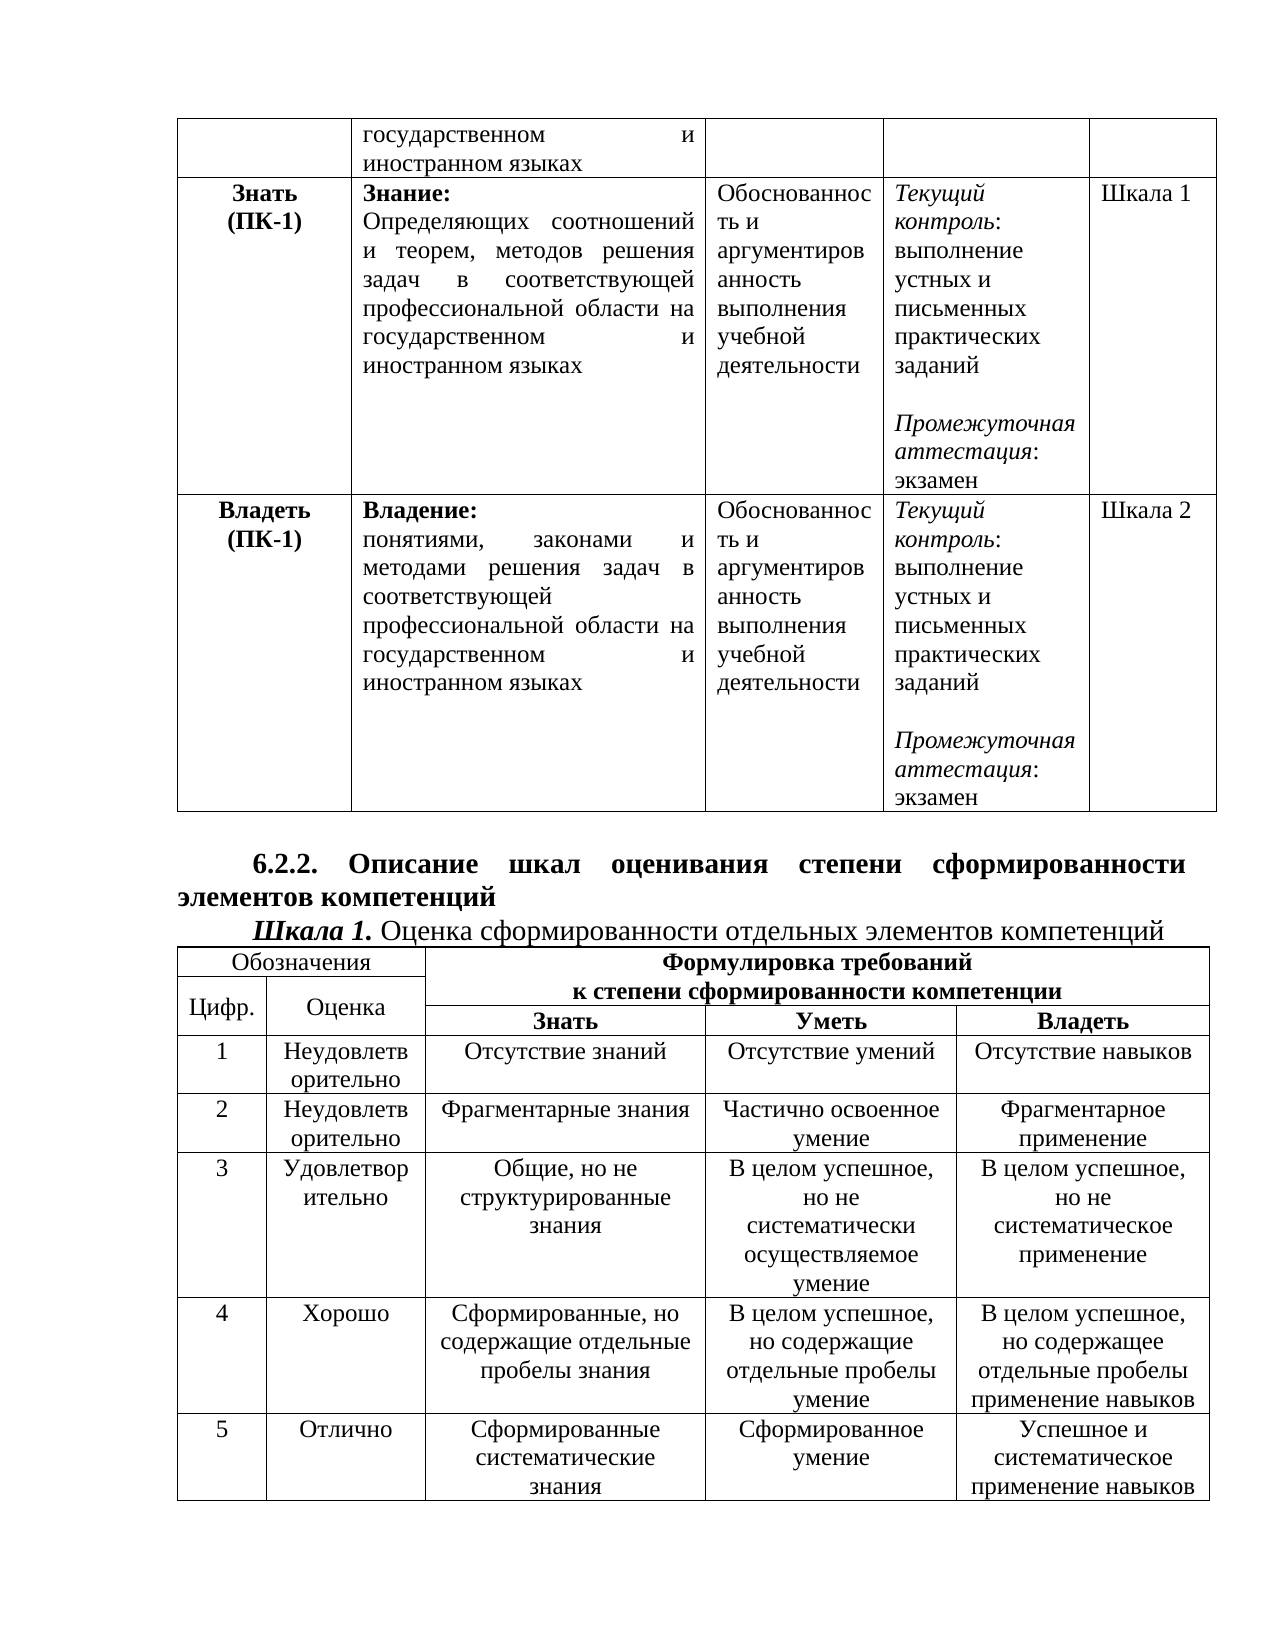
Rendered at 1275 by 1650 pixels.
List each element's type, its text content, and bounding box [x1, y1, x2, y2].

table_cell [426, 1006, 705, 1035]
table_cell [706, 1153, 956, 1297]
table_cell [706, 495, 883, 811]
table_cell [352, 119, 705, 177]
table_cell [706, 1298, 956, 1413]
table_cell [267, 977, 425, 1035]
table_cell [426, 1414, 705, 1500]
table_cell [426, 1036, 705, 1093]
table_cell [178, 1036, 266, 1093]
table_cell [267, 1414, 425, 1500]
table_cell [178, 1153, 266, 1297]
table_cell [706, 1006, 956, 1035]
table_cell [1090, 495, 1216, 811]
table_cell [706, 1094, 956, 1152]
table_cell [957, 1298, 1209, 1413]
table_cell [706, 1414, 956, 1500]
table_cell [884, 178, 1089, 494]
text 6.2.2. Описание шкал оценивания степени сформированности элементов компетенций [177, 846, 1186, 913]
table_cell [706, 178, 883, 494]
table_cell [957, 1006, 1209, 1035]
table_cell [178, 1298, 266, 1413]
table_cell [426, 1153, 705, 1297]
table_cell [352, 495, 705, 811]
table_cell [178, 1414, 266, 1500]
text Шкала 1. Оценка сформированности отдельных элементов компетенций [177, 913, 1186, 946]
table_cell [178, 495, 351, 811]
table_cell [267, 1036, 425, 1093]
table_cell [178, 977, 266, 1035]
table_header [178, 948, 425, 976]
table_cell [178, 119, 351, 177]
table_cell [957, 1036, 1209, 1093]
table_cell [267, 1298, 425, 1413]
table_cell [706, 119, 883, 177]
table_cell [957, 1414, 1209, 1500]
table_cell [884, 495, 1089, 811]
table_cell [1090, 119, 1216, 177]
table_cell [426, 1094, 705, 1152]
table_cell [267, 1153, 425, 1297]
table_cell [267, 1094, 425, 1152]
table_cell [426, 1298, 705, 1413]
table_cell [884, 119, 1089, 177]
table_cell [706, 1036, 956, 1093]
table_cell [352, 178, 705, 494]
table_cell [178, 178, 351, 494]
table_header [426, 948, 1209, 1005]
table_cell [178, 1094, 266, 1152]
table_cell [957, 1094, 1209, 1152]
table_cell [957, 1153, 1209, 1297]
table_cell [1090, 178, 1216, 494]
